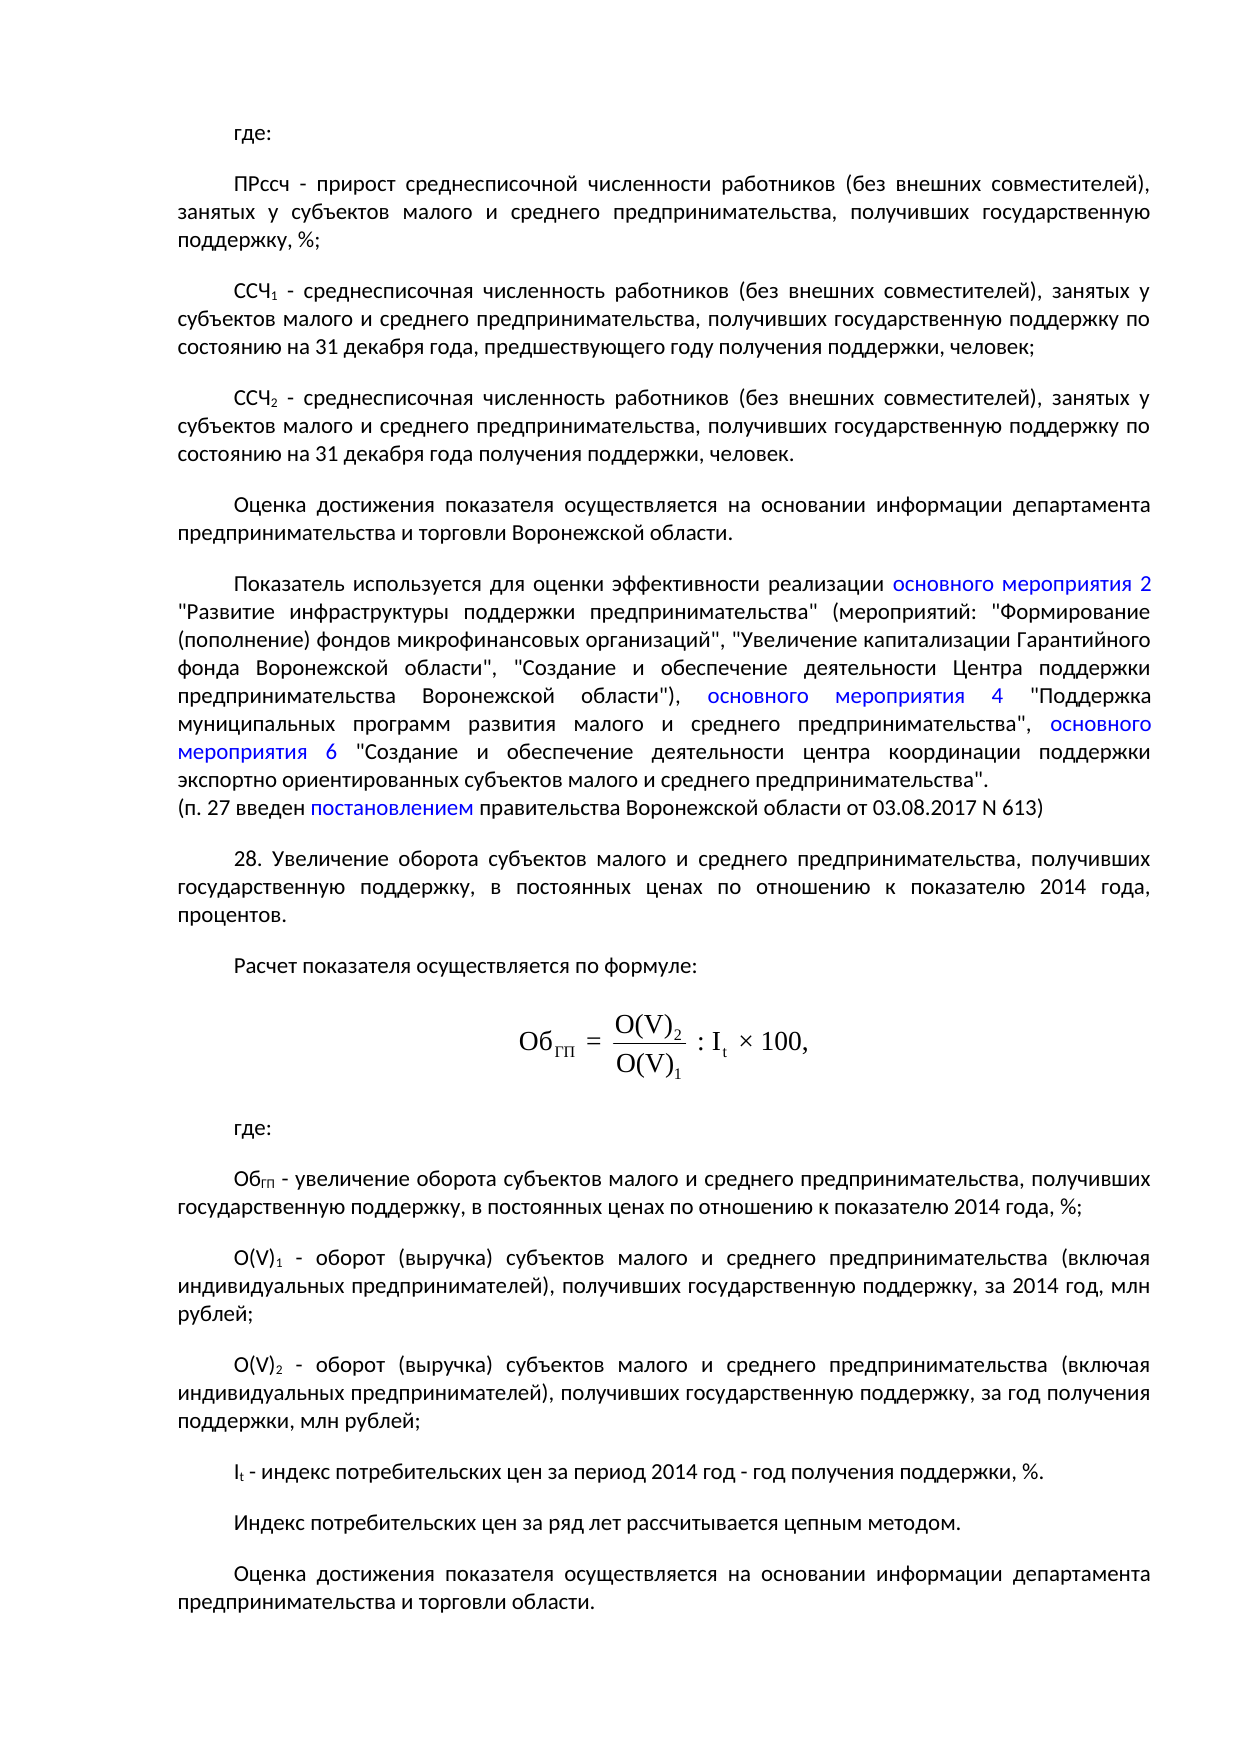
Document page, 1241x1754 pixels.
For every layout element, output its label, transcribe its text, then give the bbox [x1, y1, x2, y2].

text ССЧ2 - среднесписочная численность работников (без внешних совместителей), занятых у субъектов малого и среднего предпринимательства, получивших государственную поддержку по состоянию на 31 декабря года получения поддержки, человек. [177, 383, 1152, 467]
text It - индекс потребительских цен за период 2014 год - год получения поддержки, %. [177, 1457, 1152, 1485]
text ПРссч - прирост среднесписочной численности работников (без внешних совместителей), занятых у субъектов малого и среднего предпринимательства, получивших государственную поддержку, %; [177, 169, 1152, 253]
text Индекс потребительских цен за ряд лет рассчитывается цепным методом. [177, 1508, 1152, 1536]
text Оценка достижения показателя осуществляется на основании информации департамента предпринимательства и торговли области. [177, 1559, 1152, 1615]
text где: [177, 1113, 1152, 1141]
text где: [177, 118, 1152, 146]
text Показатель используется для оценки эффективности реализации основного мероприятия 2 "Развитие инфраструктуры поддержки предпринимательства" (мероприятий: "Формирование (пополнение) фондов микрофинансовых организаций", "Увеличение капитализации Гарантийного фонда Воронежской области", "Создание и обеспечение деятельности Центра поддержки предпринимательства Воронежской области"), основного мероприятия 4 "Поддержка муниципальных программ развития малого и среднего предпринимательства", основного мероприятия 6 "Создание и обеспечение деятельности центра координации поддержки экспортно ориентированных субъектов малого и среднего предпринимательства". [177, 569, 1152, 793]
text О(V)1 - оборот (выручка) субъектов малого и среднего предпринимательства (включая индивидуальных предпринимателей), получивших государственную поддержку, за 2014 год, млн рублей; [177, 1243, 1152, 1327]
text ССЧ1 - среднесписочная численность работников (без внешних совместителей), занятых у субъектов малого и среднего предпринимательства, получивших государственную поддержку по состоянию на 31 декабря года, предшествующего году получения поддержки, человек; [177, 276, 1152, 360]
text 28. Увеличение оборота субъектов малого и среднего предпринимательства, получивших государственную поддержку, в постоянных ценах по отношению к показателю 2014 года, процентов. [177, 844, 1152, 928]
text (п. 27 введен постановлением правительства Воронежской области от 03.08.2017 N 613) [177, 793, 1152, 821]
text О(V)2 - оборот (выручка) субъектов малого и среднего предпринимательства (включая индивидуальных предпринимателей), получивших государственную поддержку, за год получения поддержки, млн рублей; [177, 1350, 1152, 1434]
text Оценка достижения показателя осуществляется на основании информации департамента предпринимательства и торговли Воронежской области. [177, 490, 1152, 546]
text ОбГП - увеличение оборота субъектов малого и среднего предпринимательства, получивших государственную поддержку, в постоянных ценах по отношению к показателю 2014 года, %; [177, 1164, 1152, 1220]
text Расчет показателя осуществляется по формуле: [177, 951, 1152, 979]
